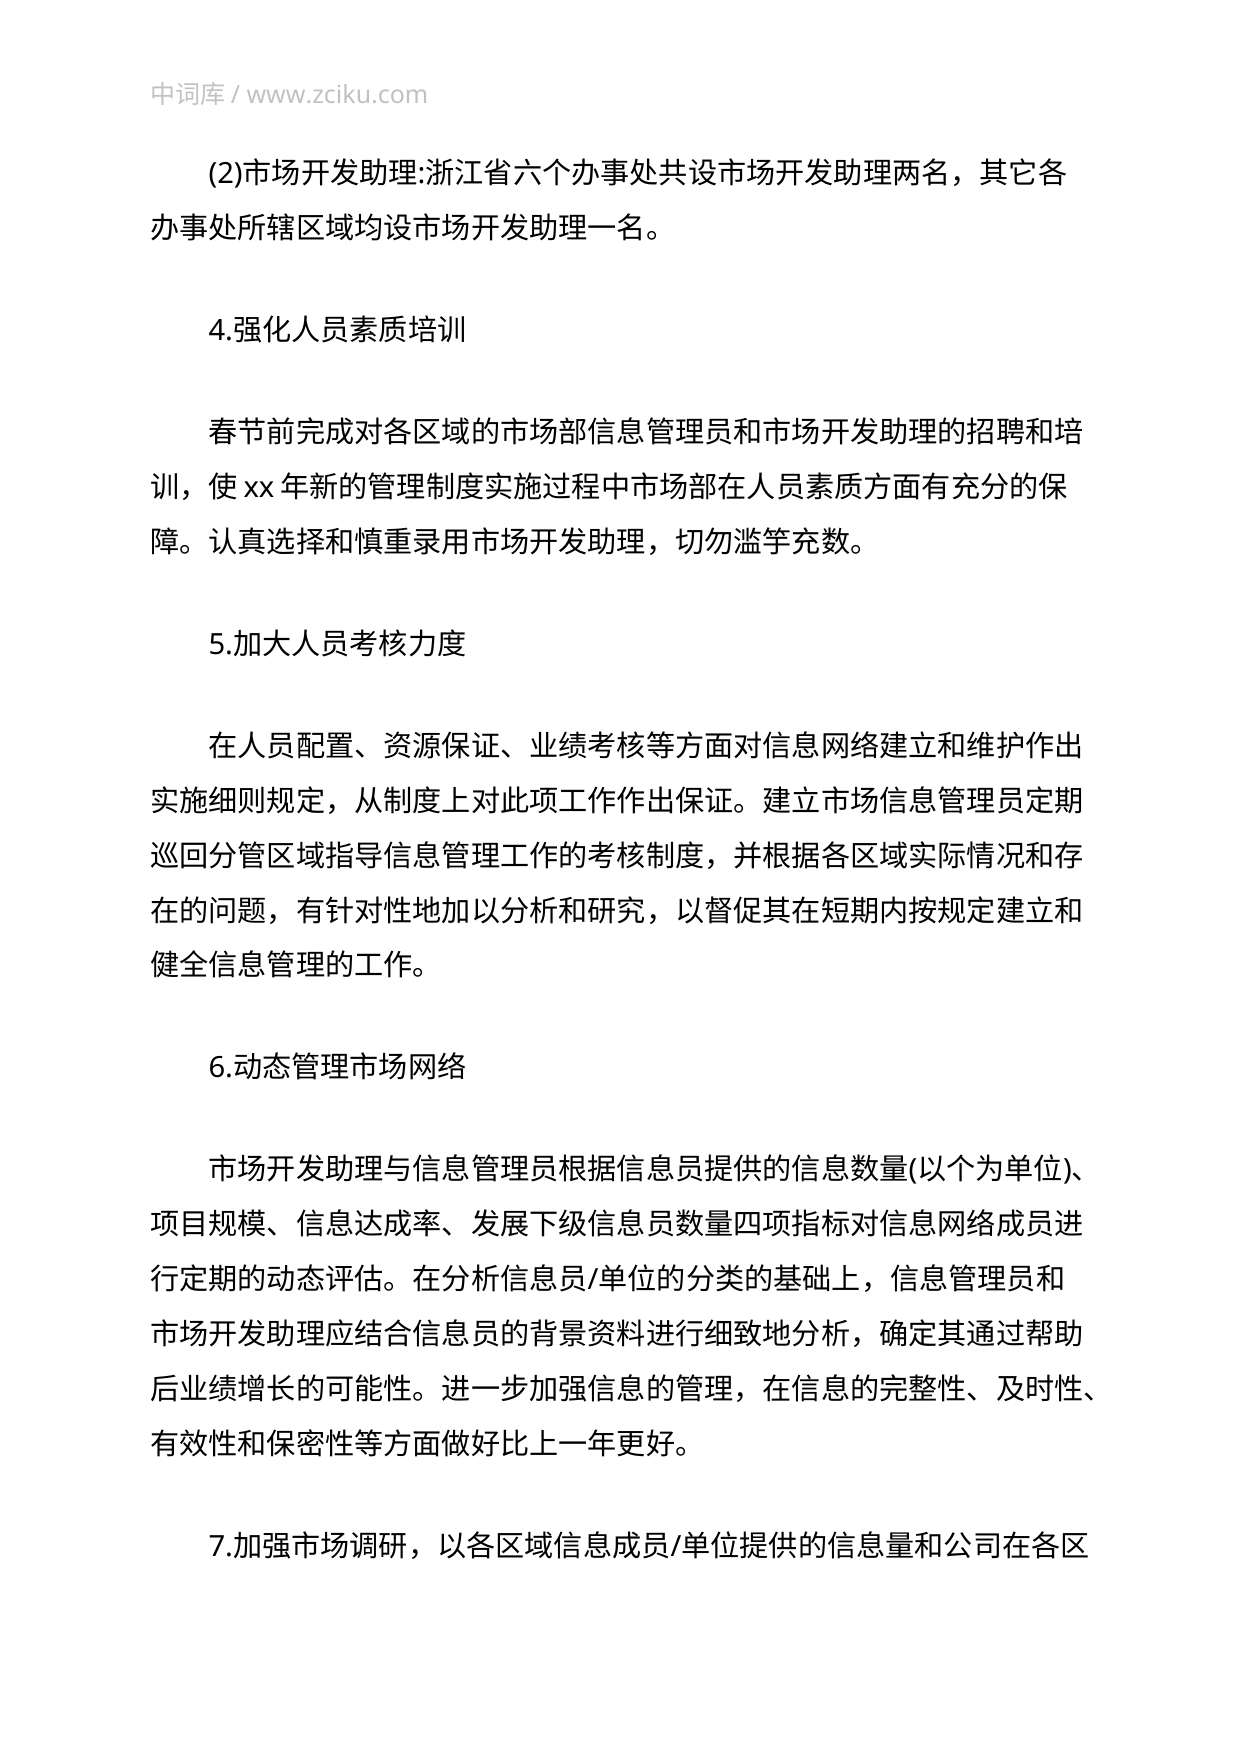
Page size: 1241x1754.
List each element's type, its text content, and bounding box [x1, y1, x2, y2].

text 5.加大人员考核力度 [150, 620, 1090, 663]
text 6.动态管理市场网络 [150, 1044, 1090, 1086]
text 在人员配置、资源保证、业绩考核等方面对信息网络建立和维护作出实施细则规定，从制度上对此项工作作出保证。建立市场信息管理员定期巡回分管区域指导信息管理工作的考核制度，并根据各区域实际情况和存在的问题，有针对性地加以分析和研究，以督促其在短期内按规定建立和健全信息管理的工作。 [150, 722, 1090, 984]
text 4.强化人员素质培训 [150, 307, 1090, 349]
text 春节前完成对各区域的市场部信息管理员和市场开发助理的招聘和培训，使xx年新的管理制度实施过程中市场部在人员素质方面有充分的保障。认真选择和慎重录用市场开发助理，切勿滥竽充数。 [150, 409, 1090, 561]
text 市场开发助理与信息管理员根据信息员提供的信息数量(以个为单位)、项目规模、信息达成率、发展下级信息员数量四项指标对信息网络成员进行定期的动态评估。在分析信息员/单位的分类的基础上，信息管理员和市场开发助理应结合信息员的背景资料进行细致地分析，确定其通过帮助后业绩增长的可能性。进一步加强信息的管理，在信息的完整性、及时性、有效性和保密性等方面做好比上一年更好。 [150, 1146, 1090, 1463]
text (2)市场开发助理:浙江省六个办事处共设市场开发助理两名，其它各办事处所辖区域均设市场开发助理一名。 [150, 150, 1090, 247]
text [150, 1522, 1090, 1564]
